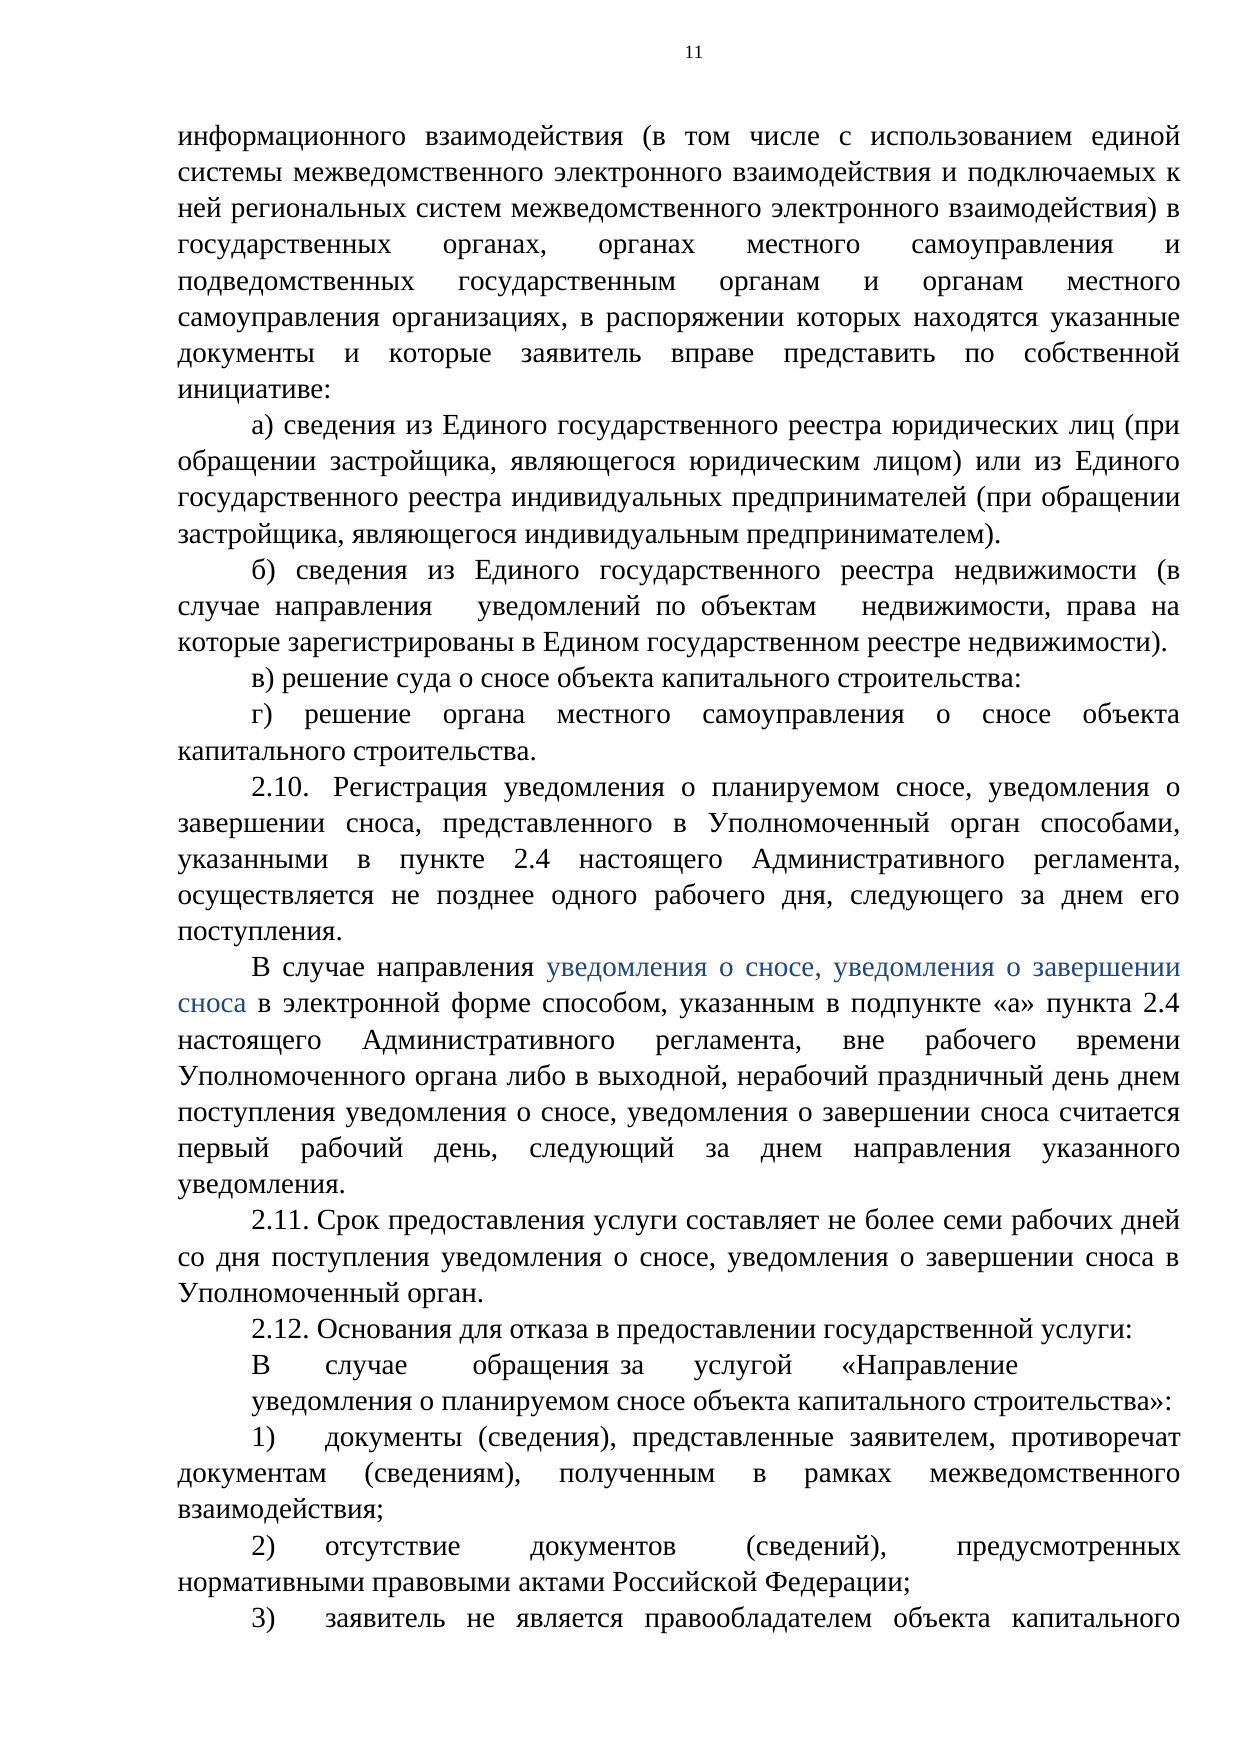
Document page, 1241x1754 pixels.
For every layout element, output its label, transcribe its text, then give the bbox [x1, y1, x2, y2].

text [177, 1600, 1181, 1634]
text а) сведения из Единого государственного реестра юридических лиц (при обращении застройщика, являющегося юридическим лицом) или из Единого государственного реестра индивидуальных предпринимателей (при обращении застройщика, являющегося индивидуальным предпринимателем). [177, 407, 1181, 549]
text 2.11. Срок предоставления услуги составляет не более семи рабочих дней со дня поступления уведомления о сносе, уведомления о завершении сноса в Уполномоченный орган. [177, 1202, 1181, 1308]
text В случае направления уведомления о сносе, уведомления о завершении сноса в электронной форме способом, указанным в подпункте «а» пункта 2.4 настоящего Административного регламента, вне рабочего времени Уполномоченного органа либо в выходной, нерабочий праздничный день днем поступления уведомления о сносе, уведомления о завершении сноса считается первый рабочий день, следующий за днем направления указанного уведомления. [177, 949, 1181, 1200]
text г) решение органа местного самоуправления о сносе объекта капитального строительства. [177, 696, 1181, 766]
text 2) отсутствие документов (сведений), предусмотренных нормативными правовыми актами Российской Федерации; [177, 1528, 1181, 1597]
text в) решение суда о сносе объекта капитального строительства: [177, 660, 1181, 694]
text В случае обращения за услугой «Направление уведомления о планируемом сносе объекта капитального строительства»: [177, 1347, 1181, 1417]
text б) сведения из Единого государственного реестра недвижимости (в случае направления уведомлений по объектам недвижимости, права на которые зарегистрированы в Едином государственном реестре недвижимости). [177, 552, 1181, 658]
text 1) документы (сведения), представленные заявителем, противоречат документам (сведениям), полученным в рамках межведомственного взаимодействия; [177, 1419, 1181, 1525]
text 2.10. Регистрация уведомления о планируемом сносе, уведомления о завершении сноса, представленного в Уполномоченный орган способами, указанными в пункте 2.4 настоящего Административного регламента, осуществляется не позднее одного рабочего дня, следующего за днем его поступления. [177, 769, 1181, 947]
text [177, 118, 1181, 405]
text 2.12. Основания для отказа в предоставлении государственной услуги: [177, 1311, 1181, 1344]
